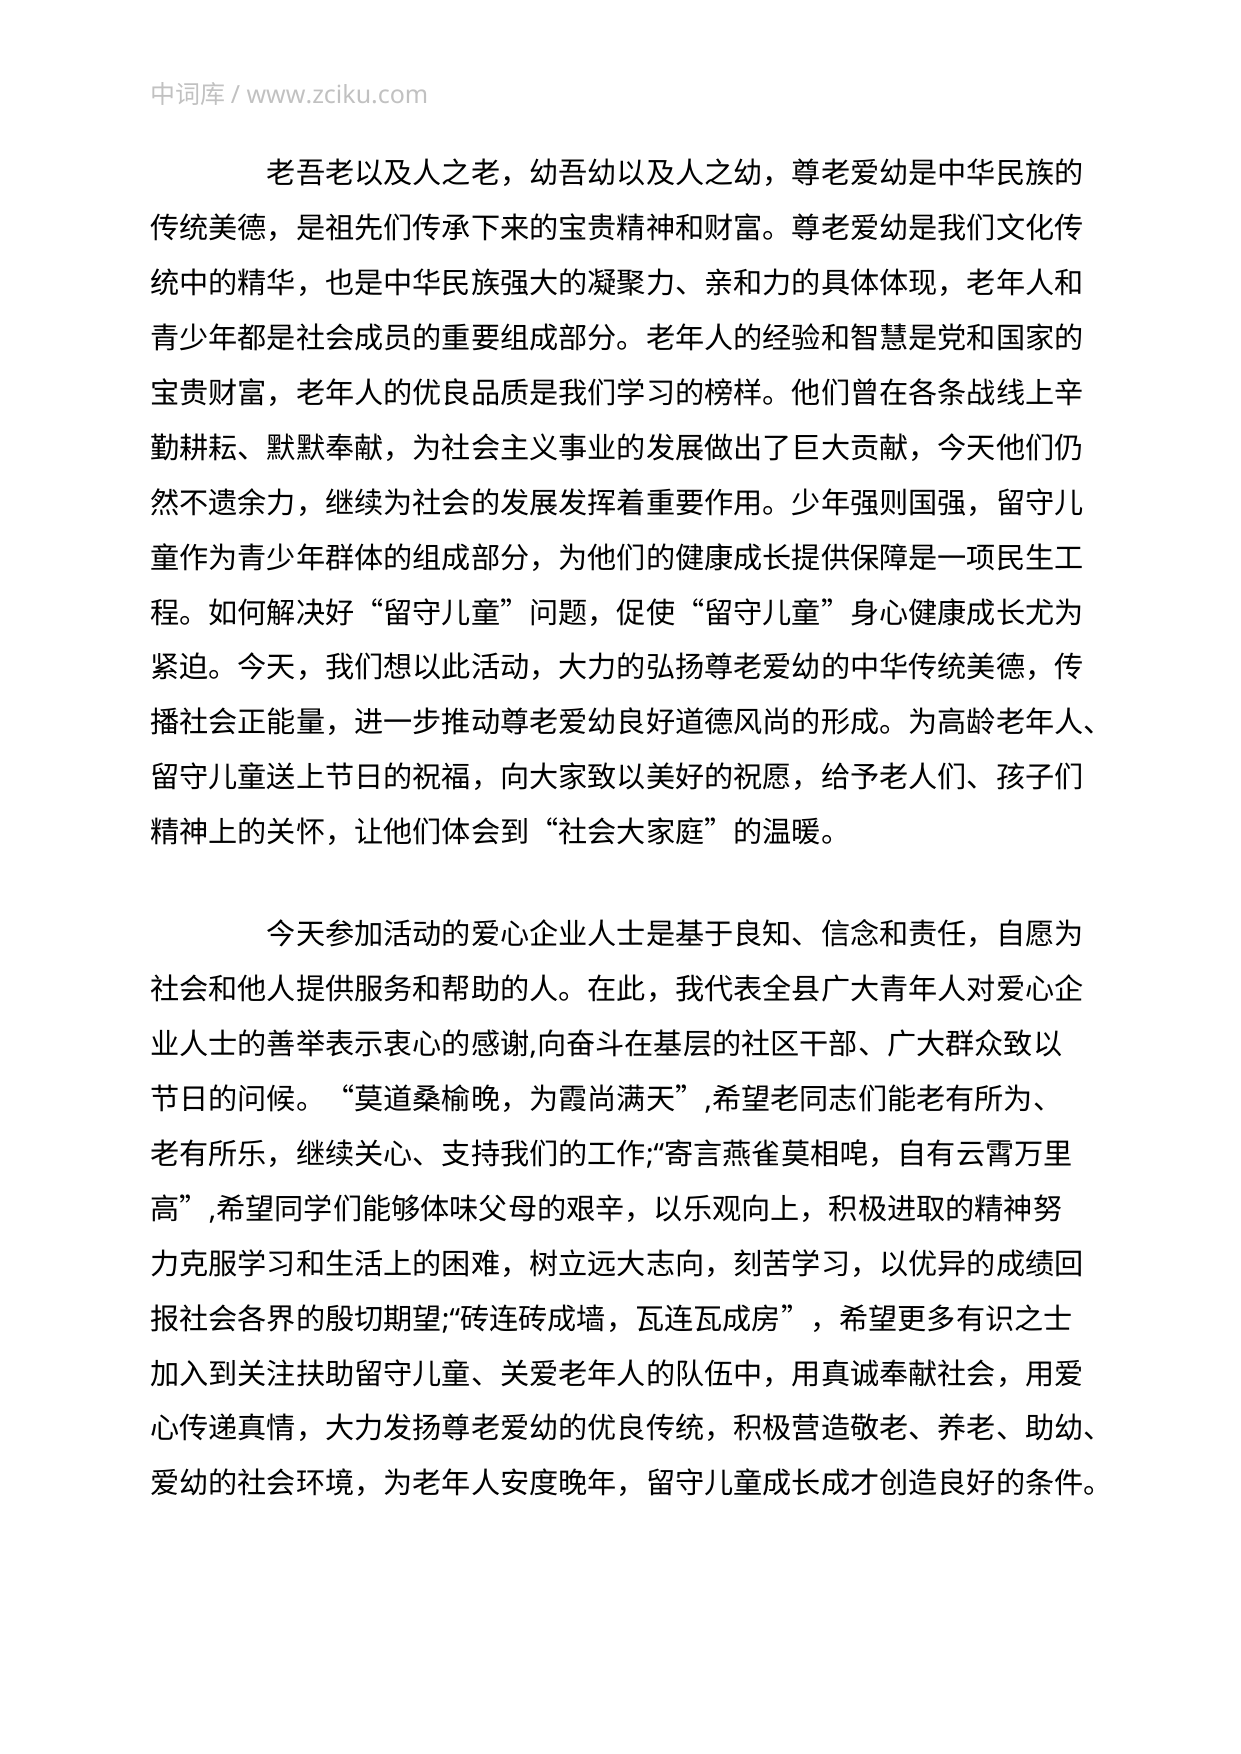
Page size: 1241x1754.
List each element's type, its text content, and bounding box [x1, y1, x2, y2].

text 老吾老以及人之老，幼吾幼以及人之幼，尊老爱幼是中华民族的传统美德，是祖先们传承下来的宝贵精神和财富。尊老爱幼是我们文化传统中的精华，也是中华民族强大的凝聚力、亲和力的具体体现，老年人和青少年都是社会成员的重要组成部分。老年人的经验和智慧是党和国家的宝贵财富，老年人的优良品质是我们学习的榜样。他们曾在各条战线上辛勤耕耘、默默奉献，为社会主义事业的发展做出了巨大贡献，今天他们仍然不遗余力，继续为社会的发展发挥着重要作用。少年强则国强，留守儿童作为青少年群体的组成部分，为他们的健康成长提供保障是一项民生工程。如何解决好“留守儿童”问题，促使“留守儿童”身心健康成长尤为紧迫。今天，我们想以此活动，大力的弘扬尊老爱幼的中华传统美德，传播社会正能量，进一步推动尊老爱幼良好道德风尚的形成。为高龄老年人、留守儿童送上节日的祝福，向大家致以美好的祝愿，给予老人们、孩子们精神上的关怀，让他们体会到“社会大家庭”的温暖。 [150, 150, 1090, 851]
text 今天参加活动的爱心企业人士是基于良知、信念和责任，自愿为社会和他人提供服务和帮助的人。在此，我代表全县广大青年人对爱心企业人士的善举表示衷心的感谢,向奋斗在基层的社区干部、广大群众致以节日的问候。“莫道桑榆晚，为霞尚满天”,希望老同志们能老有所为、老有所乐，继续关心、支持我们的工作;“寄言燕雀莫相唣，自有云霄万里高”,希望同学们能够体味父母的艰辛，以乐观向上，积极进取的精神努力克服学习和生活上的困难，树立远大志向，刻苦学习，以优异的成绩回报社会各界的殷切期望;“砖连砖成墙，瓦连瓦成房”，希望更多有识之士加入到关注扶助留守儿童、关爱老年人的队伍中，用真诚奉献社会，用爱心传递真情，大力发扬尊老爱幼的优良传统，积极营造敬老、养老、助幼、爱幼的社会环境，为老年人安度晚年，留守儿童成长成才创造良好的条件。 [150, 911, 1090, 1502]
